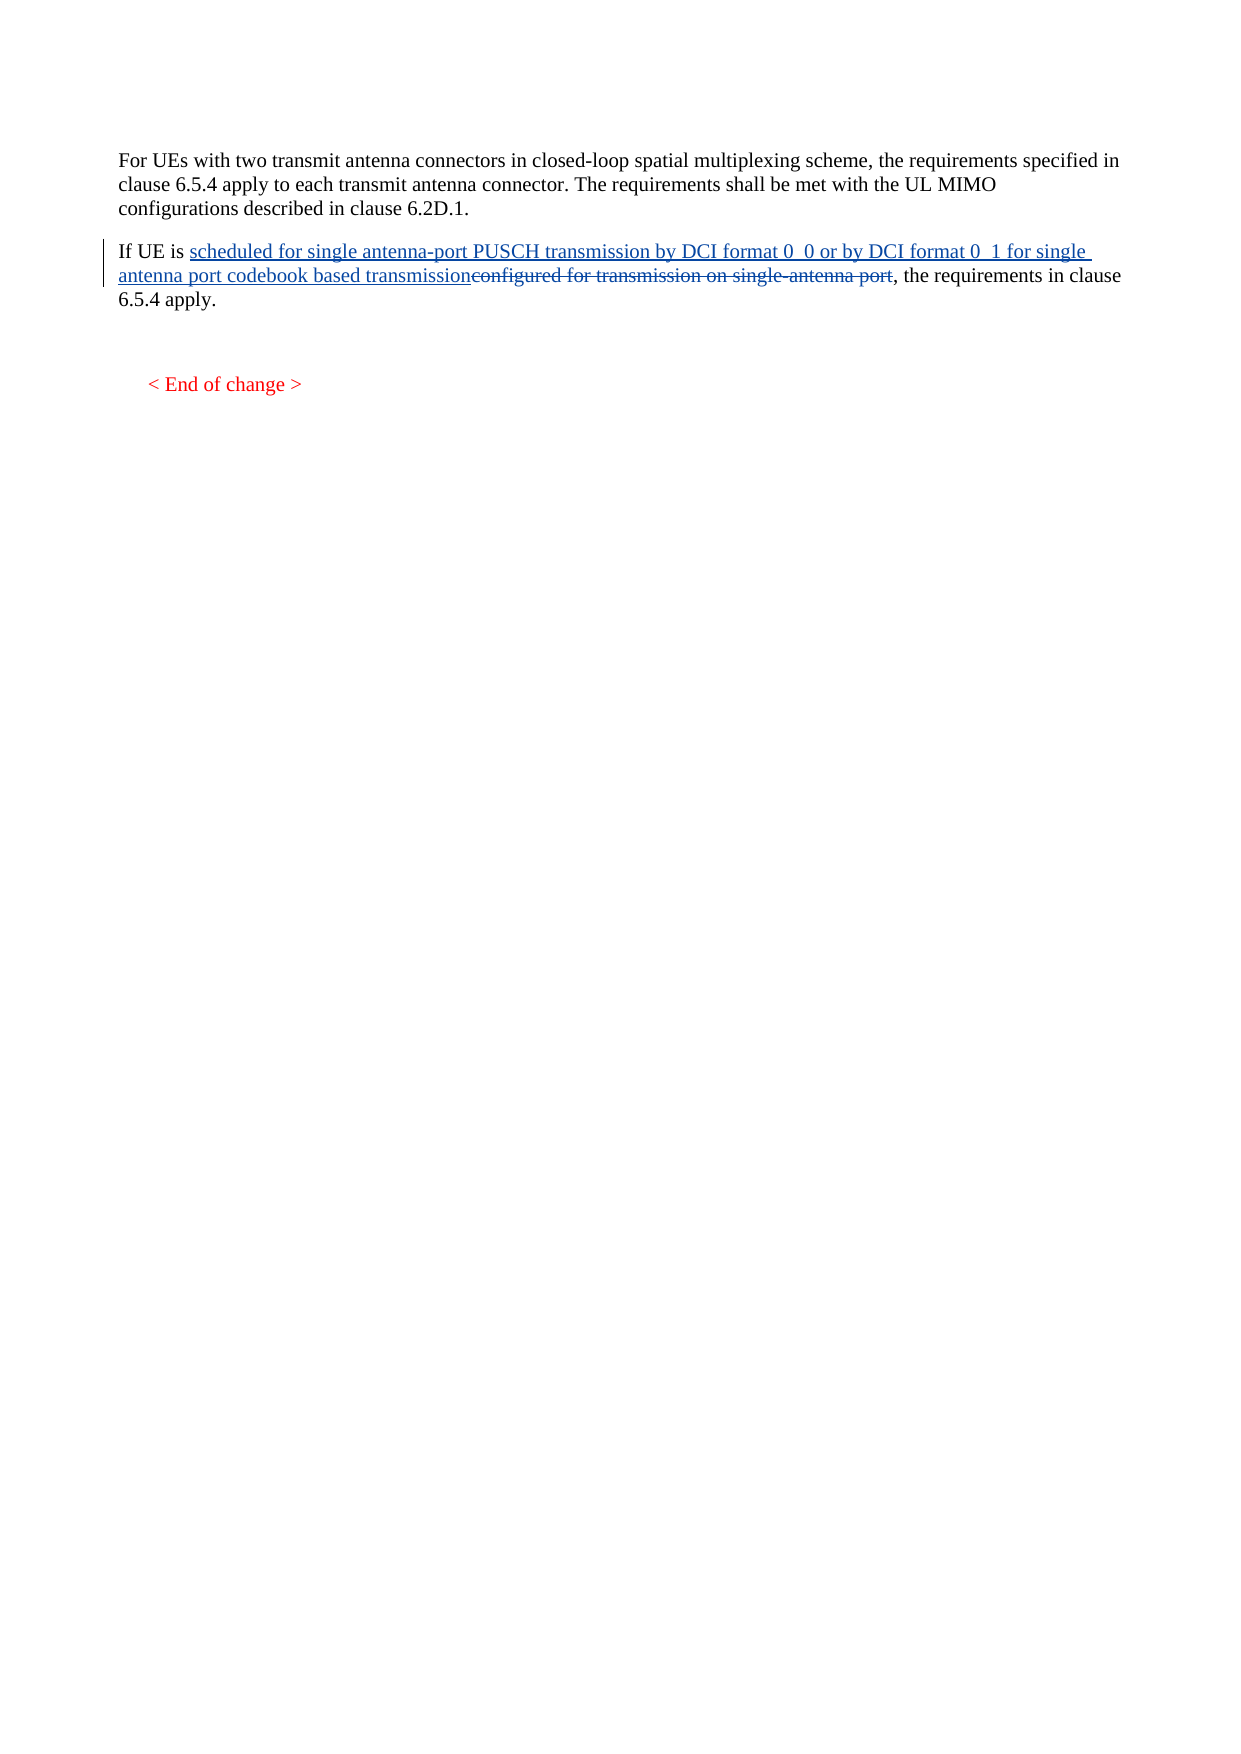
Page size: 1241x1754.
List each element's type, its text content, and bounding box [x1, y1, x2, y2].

text If UE is , the requirements in clause 6.5.4 apply. [118, 239, 1122, 311]
text For UEs with two transmit antenna connectors in closed-loop spatial multiplexing scheme, the requirements specified in clause 6.5.4 apply to each transmit antenna connector. The requirements shall be met with the UL MIMO configurations described in clause 6.2D.1. [118, 148, 1122, 220]
text < End of change > [148, 372, 1122, 396]
